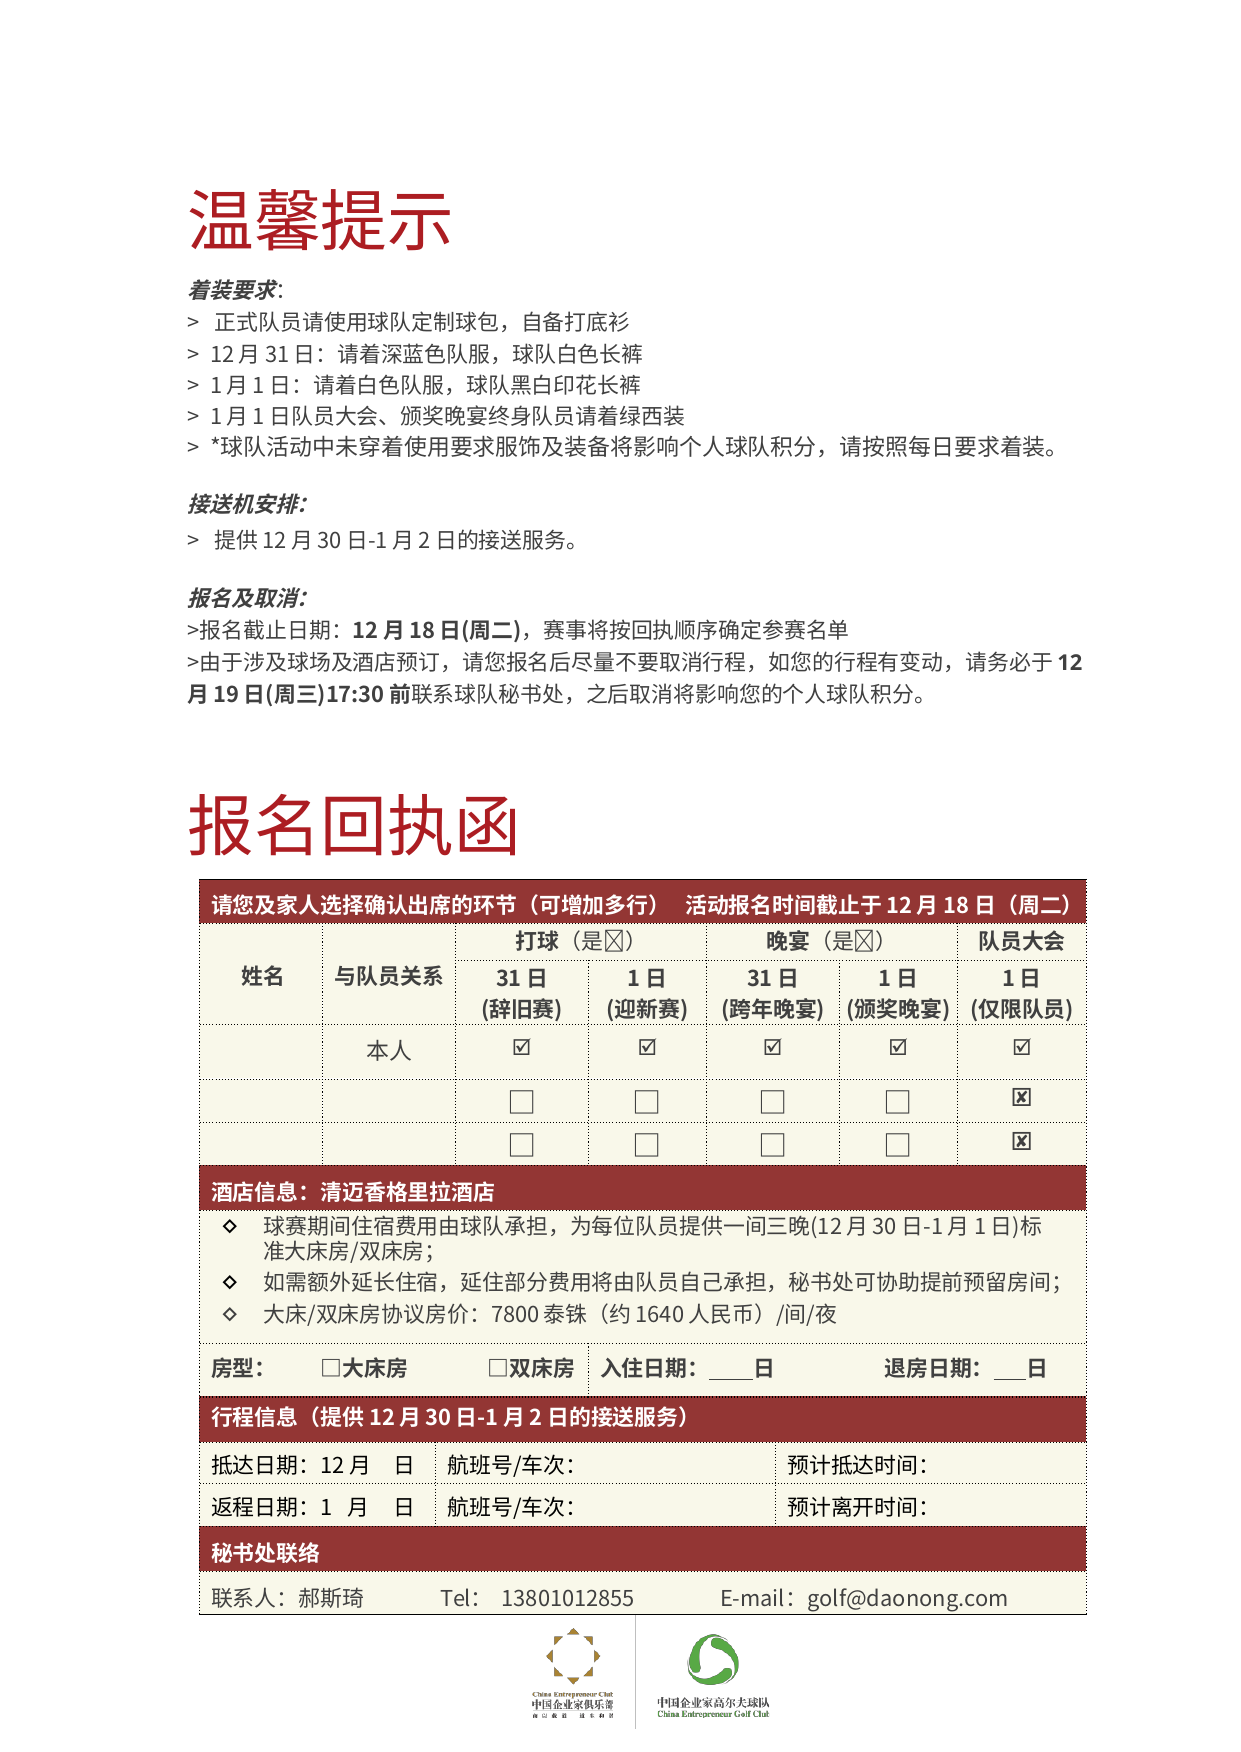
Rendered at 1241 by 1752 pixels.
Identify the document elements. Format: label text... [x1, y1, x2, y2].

text 月19日(周三)17:30前联系球队秘书处，之后取消将影响您的个人球队积分。 [187, 676, 1111, 709]
table_cell 房型： □大床房 □双床房 [199, 1343, 588, 1396]
table_cell 1日 (颁奖晚宴) [839, 960, 957, 1024]
table_cell 队员大会 [957, 923, 1086, 960]
table_cell 姓名 [199, 923, 322, 1024]
table_cell [588, 1024, 706, 1078]
table_cell □ [839, 1122, 957, 1165]
table_cell 抵达日期：12 月 日 [199, 1442, 435, 1483]
list 1月1日队员大会、颁奖晚宴终身队员请着绿西装 [187, 399, 1111, 431]
table_cell 晚宴（是） [706, 923, 957, 960]
table_cell [839, 1024, 957, 1078]
list *球队活动中未穿着使用要求服饰及装备将影响个人球队积分，请按照每日要求着装。 [187, 431, 1111, 462]
table_cell □ [588, 1122, 706, 1165]
table_cell 31日 (辞旧赛) [455, 960, 588, 1024]
table_cell 预计抵达时间： [776, 1442, 1086, 1483]
subtitle 着装要求： [187, 271, 1111, 306]
table_cell [323, 1122, 455, 1165]
table_cell 联系人：郝斯琦 Tel： 13801012855 E-mail：golf@daonong.com [199, 1571, 1086, 1614]
table_cell 酒店信息：清迈香格里拉酒店 [199, 1165, 1086, 1210]
table_cell □ [706, 1122, 839, 1165]
table_cell [199, 1122, 322, 1165]
picture [657, 1634, 770, 1718]
table_cell [957, 1024, 1086, 1078]
table_cell [199, 1079, 322, 1122]
table_cell 本人 [323, 1024, 455, 1078]
table_cell 与队员关系 [323, 923, 455, 1024]
list 提供12月30日-1月2日的接送服务。 [187, 520, 1111, 556]
table_cell □ [839, 1079, 957, 1122]
list 正式队员请使用球队定制球包，自备打底衫 [187, 306, 1111, 337]
list 1月1日：请着白色队服，球队黑白印花长裤 [187, 368, 1111, 399]
table_cell 返程日期：1 月 日 [199, 1483, 435, 1526]
list 12月31日：请着深蓝色队服，球队白色长裤 [187, 337, 1111, 368]
table_cell [706, 1024, 839, 1078]
table_cell [455, 1024, 588, 1078]
picture [531, 1626, 613, 1718]
table_cell [957, 1122, 1086, 1165]
table_cell 入住日期： 日 退房日期： 日 [588, 1343, 1086, 1396]
table_cell □ [588, 1079, 706, 1122]
table_cell 31日 (跨年晚宴) [706, 960, 839, 1024]
table_cell 预计离开时间： [776, 1483, 1086, 1526]
text >由于涉及球场及酒店预订，请您报名后尽量不要取消行程，如您的行程有变动，请务必于12 [187, 645, 1111, 676]
table_cell [199, 1024, 322, 1078]
table_cell 航班号/车次： [435, 1442, 776, 1483]
table_cell 秘书处联络 [199, 1526, 1086, 1571]
table_cell [957, 1079, 1086, 1122]
table_cell [323, 1079, 455, 1122]
table_header 请您及家人选择确认出席的环节（可增加多行） 活动报名时间截止于12月 18 日（周二） [199, 880, 1086, 923]
table_cell 航班号/车次： [435, 1483, 776, 1526]
subtitle 报名回执函 [187, 742, 1111, 878]
table_cell 打球（是） [455, 923, 706, 960]
subtitle 温馨提示 [187, 143, 1111, 271]
table_cell □ [455, 1079, 588, 1122]
table_cell 行程信息（提供 12月30日-1月2 日的接送服务） [199, 1396, 1086, 1442]
table_cell 球赛期间住宿费用由球队承担，为每位队员提供一间三晚(12月 30 日-1月1日)标准大床房/双床房； 如需额外延长住宿，延住部分费用将由队员自己承担，秘书处可协助提前预留房间； 大床/双床房协议房价：7800泰铢（约1640人民币）/间/夜 [199, 1210, 1086, 1343]
text >报名截止日期：12月18日(周二)，赛事将按回执顺序确定参赛名单 [187, 614, 1111, 645]
table_cell □ [455, 1122, 588, 1165]
table_cell 1日 (仅限队员) [957, 960, 1086, 1024]
table_cell 1日 (迎新赛) [588, 960, 706, 1024]
subtitle 报名及取消： [187, 578, 1111, 614]
subtitle 接送机安排： [187, 484, 1111, 520]
table_cell □ [706, 1079, 839, 1122]
